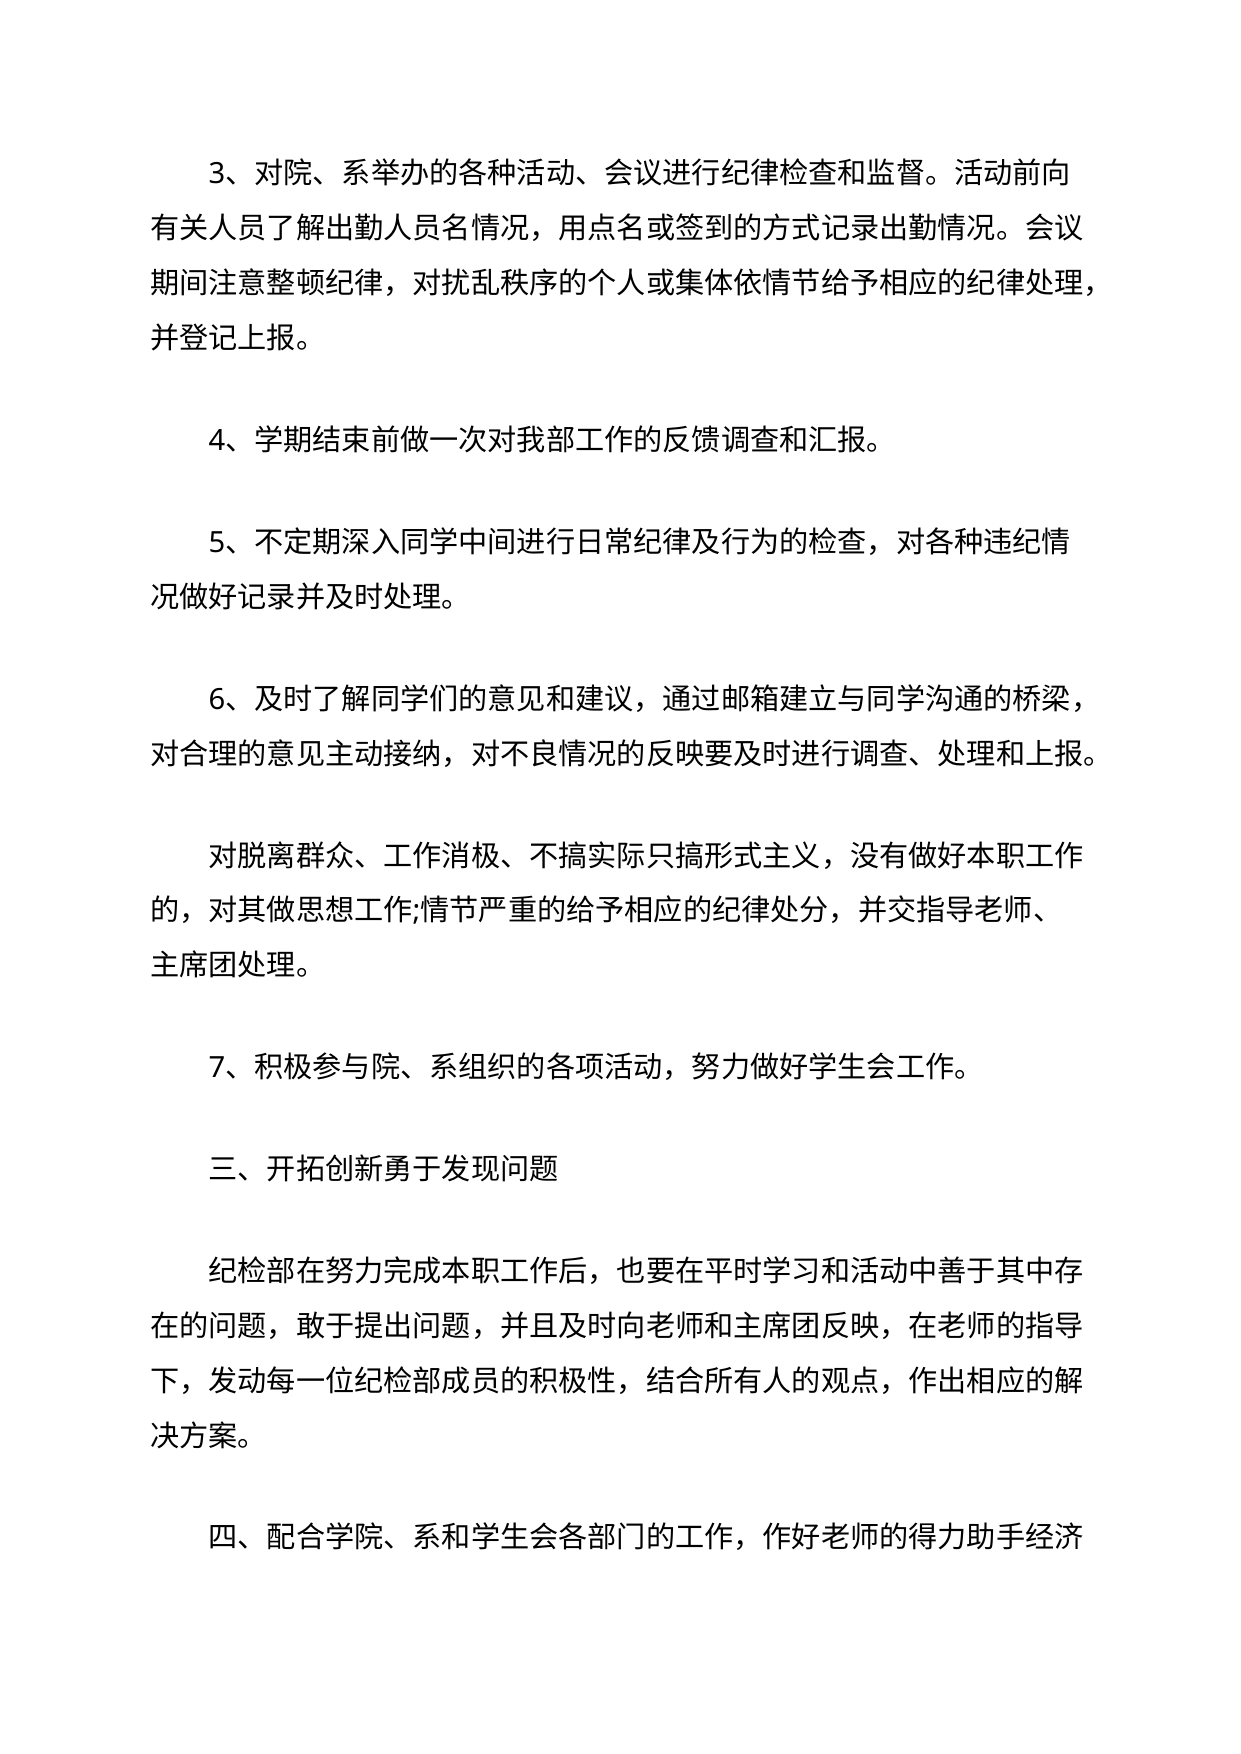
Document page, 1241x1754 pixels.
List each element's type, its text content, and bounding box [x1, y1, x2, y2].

text 对脱离群众、工作消极、不搞实际只搞形式主义，没有做好本职工作的，对其做思想工作;情节严重的给予相应的纪律处分，并交指导老师、主席团处理。 [150, 832, 1090, 984]
text 5、不定期深入同学中间进行日常纪律及行为的检查，对各种违纪情况做好记录并及时处理。 [150, 518, 1090, 616]
text 纪检部在努力完成本职工作后，也要在平时学习和活动中善于其中存在的问题，敢于提出问题，并且及时向老师和主席团反映，在老师的指导下，发动每一位纪检部成员的积极性，结合所有人的观点，作出相应的解决方案。 [150, 1247, 1090, 1454]
text 三、开拓创新勇于发现问题 [150, 1146, 1090, 1188]
text 3、对院、系举办的各种活动、会议进行纪律检查和监督。活动前向有关人员了解出勤人员名情况，用点名或签到的方式记录出勤情况。会议期间注意整顿纪律，对扰乱秩序的个人或集体依情节给予相应的纪律处理，并登记上报。 [150, 150, 1090, 357]
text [150, 1514, 1090, 1556]
text 7、积极参与院、系组织的各项活动，努力做好学生会工作。 [150, 1044, 1090, 1086]
text 6、及时了解同学们的意见和建议，通过邮箱建立与同学沟通的桥梁，对合理的意见主动接纳，对不良情况的反映要及时进行调查、处理和上报。 [150, 675, 1090, 773]
text 4、学期结束前做一次对我部工作的反馈调查和汇报。 [150, 417, 1090, 459]
